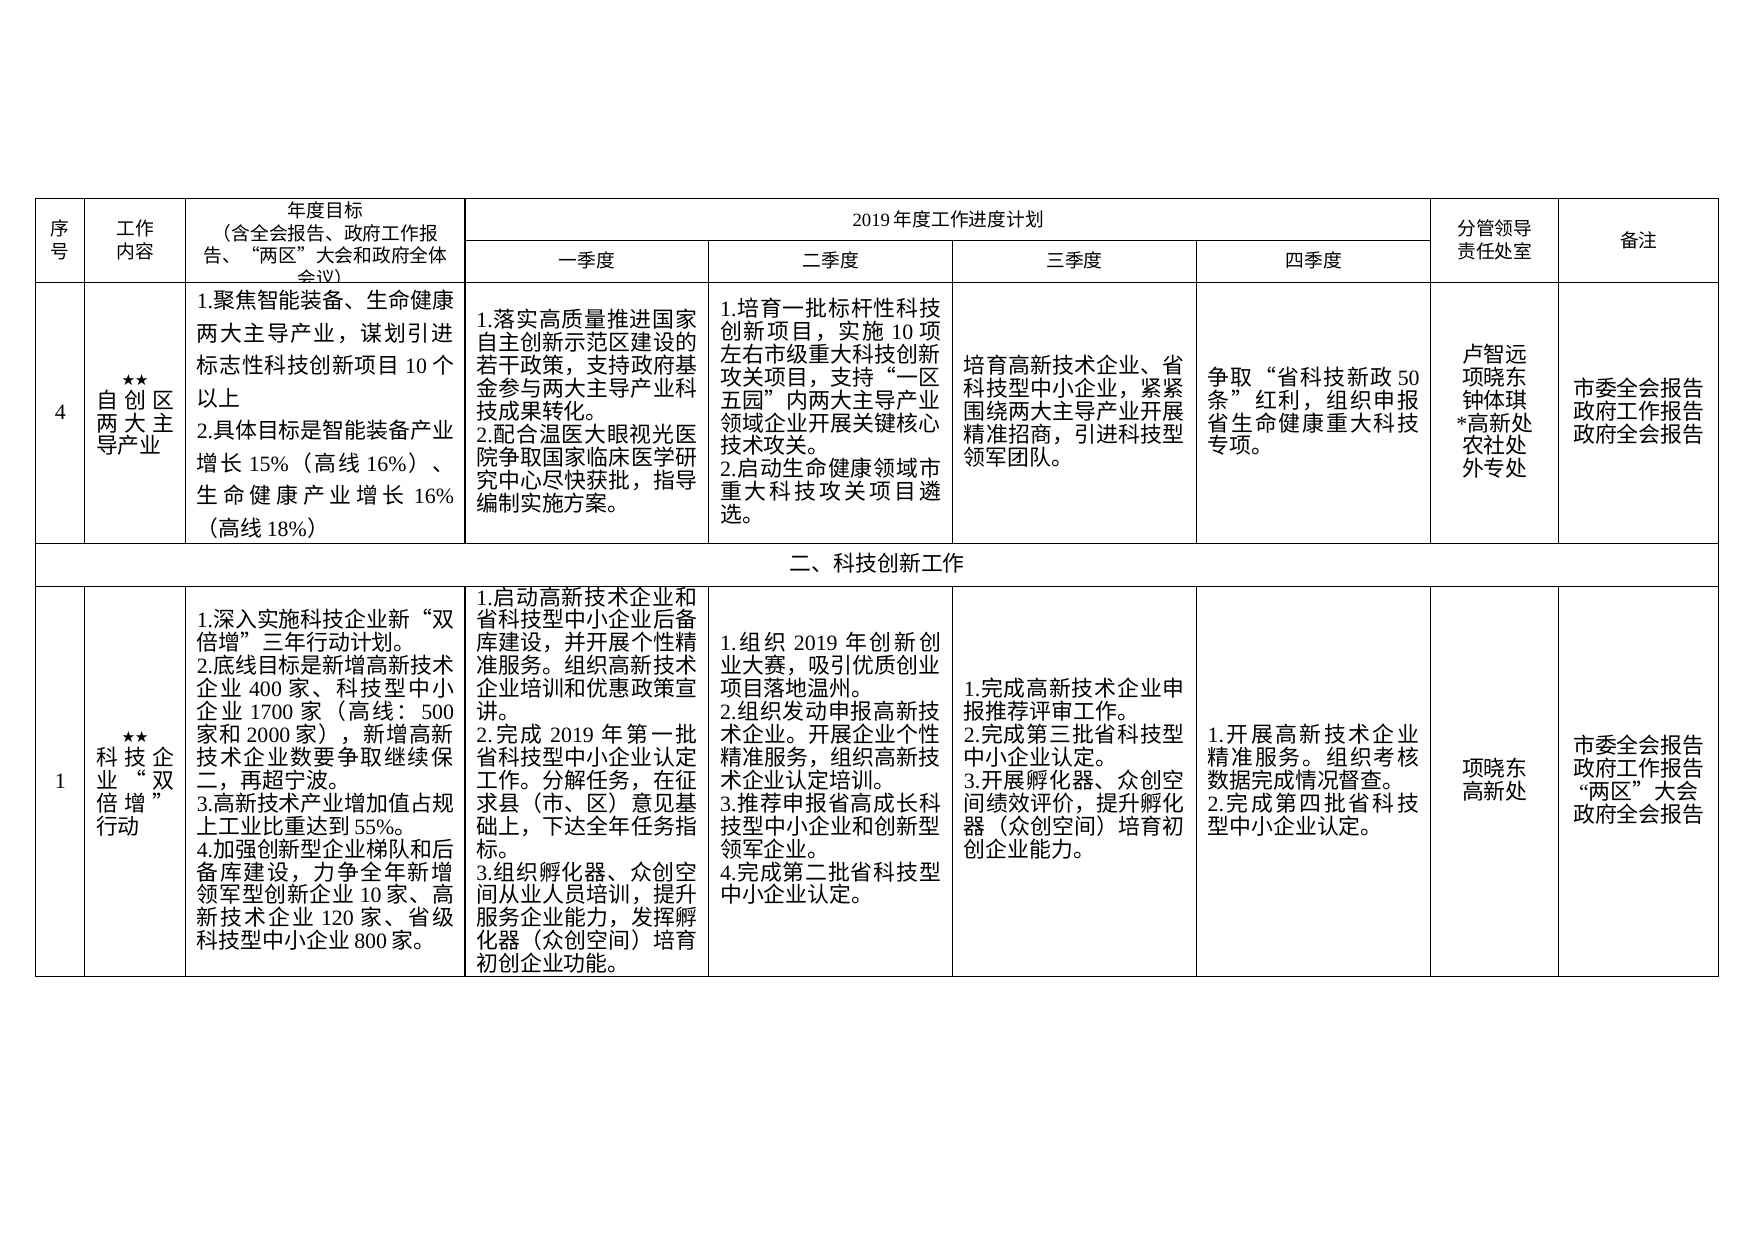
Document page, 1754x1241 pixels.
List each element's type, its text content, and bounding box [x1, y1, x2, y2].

table_cell 1 [36, 587, 84, 976]
table_cell 1.启动高新技术企业和省科技型中小企业后备库建设，并开展个性精准服务。组织高新技术企业培训和优惠政策宣讲。 2.完成2019年第一批省科技型中小企业认定工作。分解任务，在征求县（市、区）意见基础上，下达全年任务指标。 3.组织孵化器、众创空间从业人员培训，提升服务企业能力，发挥孵化器（众创空间）培育初创企业功能。 [466, 587, 708, 976]
table_cell 卢智远 项晓东 钟体琪 *高新处 农社处 外专处 [1431, 283, 1558, 543]
table_header 分管领导 责任处室 [1431, 199, 1558, 282]
table_cell 三季度 [953, 241, 1196, 282]
table_cell 争取“省科技新政50条”红利，组织申报省生命健康重大科技专项。 [1197, 283, 1430, 543]
table_cell 1.开展高新技术企业精准服务。组织考核数据完成情况督查。 2.完成第四批省科技型中小企业认定。 [1197, 587, 1430, 976]
table_cell 1.完成高新技术企业申报推荐评审工作。 2.完成第三批省科技型中小企业认定。 3.开展孵化器、众创空间绩效评价，提升孵化器（众创空间）培育初创企业能力。 [953, 587, 1196, 976]
table_header 序号 [36, 199, 84, 282]
table_cell 项晓东 高新处 [1431, 587, 1558, 976]
table_header 工作 内容 [85, 199, 185, 282]
table_cell 1.落实高质量推进国家自主创新示范区建设的若干政策，支持政府基金参与两大主导产业科技成果转化。 2.配合温医大眼视光医院争取国家临床医学研究中心尽快获批，指导编制实施方案。 [466, 283, 708, 543]
table_cell 1.深入实施科技企业新“双倍增”三年行动计划。 2.底线目标是新增高新技术企业400家、科技型中小企业1700家（高线：500家和2000家），新增高新技术企业数要争取继续保二，再超宁波。 3.高新技术产业增加值占规上工业比重达到55%。 4.加强创新型企业梯队和后备库建设，力争全年新增领军型创新企业10家、高新技术企业120家、省级科技型中小企业800家。 [186, 587, 464, 976]
table_cell 1.组织2019年创新创业大赛，吸引优质创业项目落地温州。 2.组织发动申报高新技术企业。开展企业个性精准服务，组织高新技术企业认定培训。 3.推荐申报省高成长科技型中小企业和创新型领军企业。 4.完成第二批省科技型中小企业认定。 [709, 587, 952, 976]
table_cell 4 [36, 283, 84, 543]
table_cell 市委全会报告政府工作报告 政府全会报告 [1559, 283, 1718, 543]
table_cell 市委全会报告 政府工作报告 “两区”大会 政府全会报告 [1559, 587, 1718, 976]
table_cell ★★ 科技企业“双倍增”行动 [85, 587, 185, 976]
table_cell 培育高新技术企业、省科技型中小企业，紧紧围绕两大主导产业开展精准招商，引进科技型领军团队。 [953, 283, 1196, 543]
table_cell 二、科技创新工作 [36, 544, 1718, 586]
table_header 备注 [1559, 199, 1718, 282]
table_cell 1.聚焦智能装备、生命健康两大主导产业，谋划引进标志性科技创新项目10个以上 2.具体目标是智能装备产业增长15%（高线16%）、生命健康产业增长16%（高线18%） [186, 283, 464, 543]
table_cell ★★ 自创区两大主导产业 [85, 283, 185, 543]
table_header 年度目标 （含全会报告、政府工作报告、“两区”大会和政府全体会议） [186, 199, 464, 282]
table_cell 1.培育一批标杆性科技创新项目，实施10项左右市级重大科技创新攻关项目，支持“一区五园”内两大主导产业领域企业开展关键核心技术攻关。 2.启动生命健康领域市重大科技攻关项目遴选。 [709, 283, 952, 543]
table_cell 二季度 [709, 241, 952, 282]
table_header 2019年度工作进度计划 [466, 199, 1430, 239]
table_cell 四季度 [1197, 241, 1430, 282]
table_cell 一季度 [466, 241, 708, 282]
